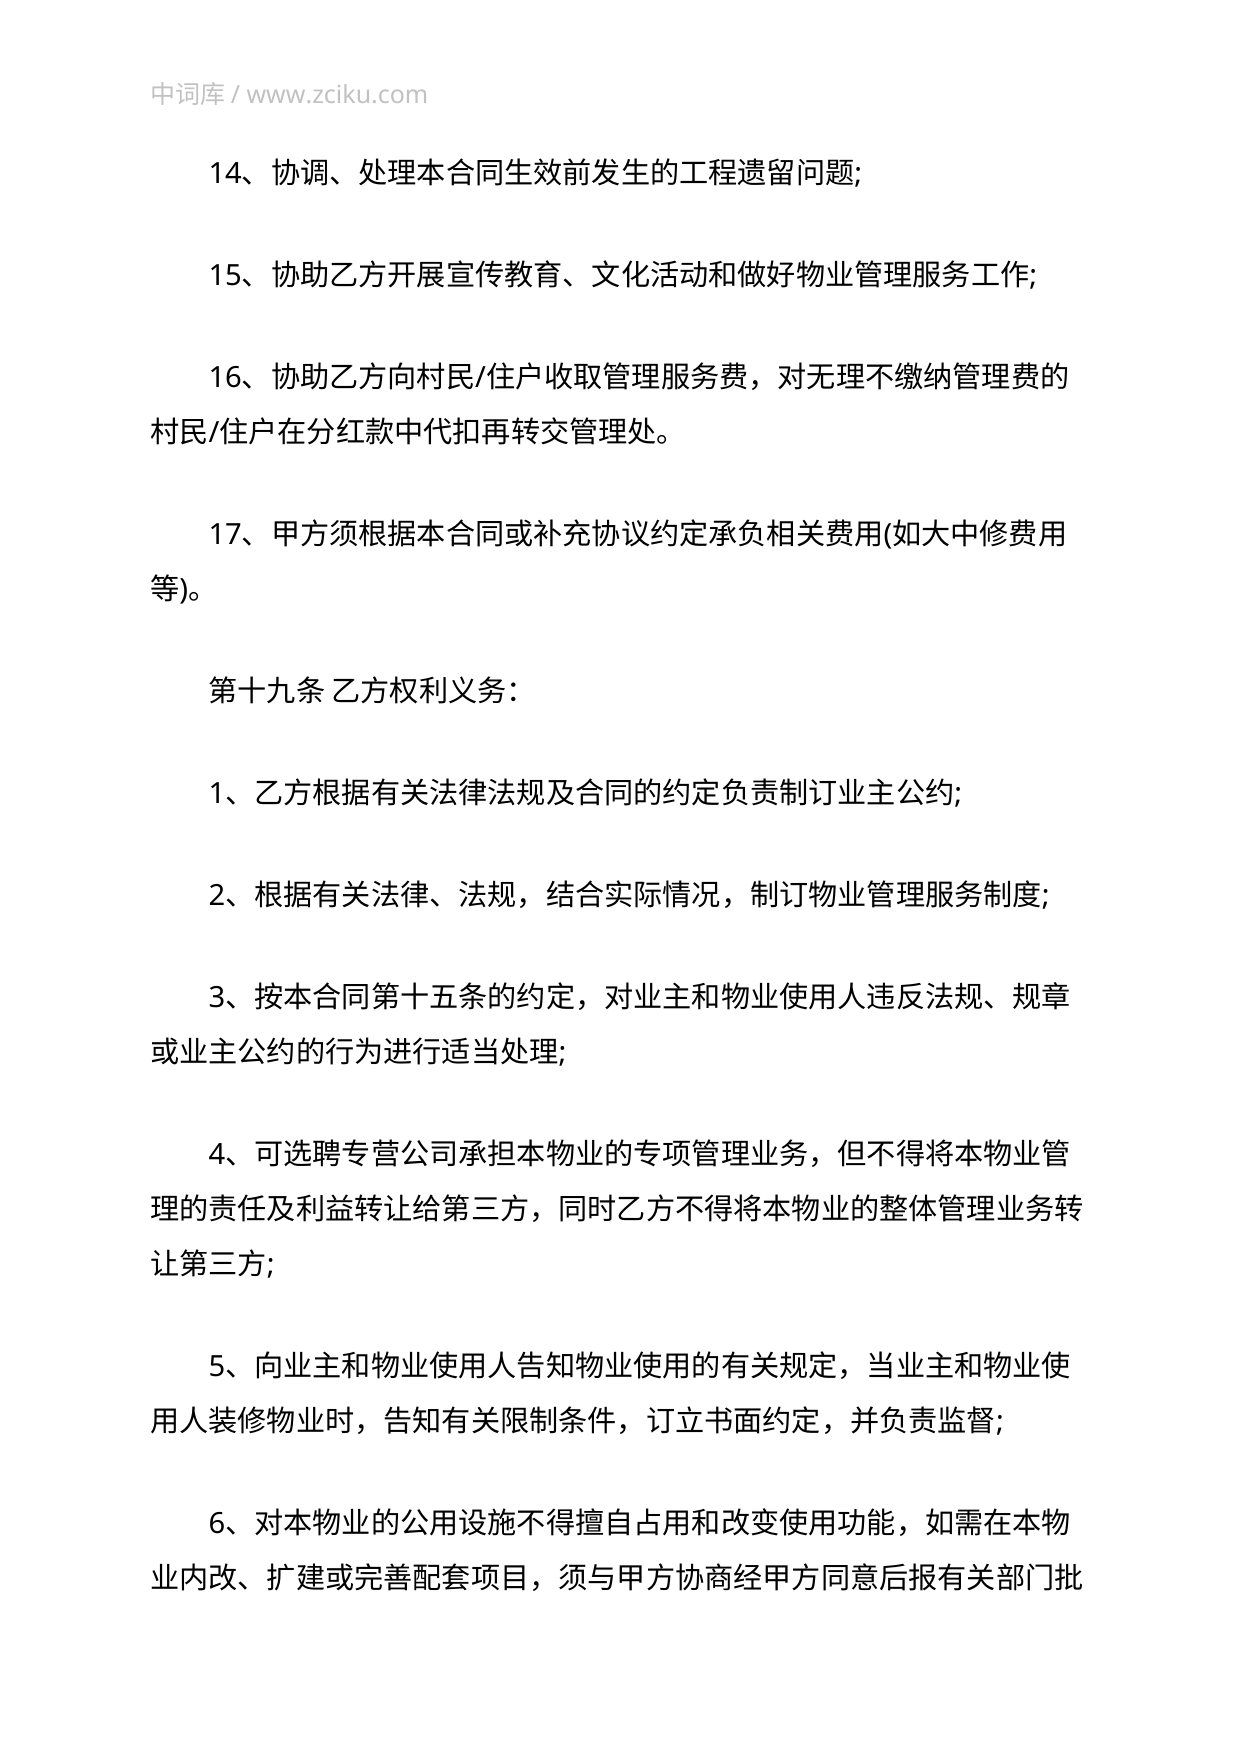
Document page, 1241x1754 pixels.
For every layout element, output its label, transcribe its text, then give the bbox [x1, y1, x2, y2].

text 2、根据有关法律、法规，结合实际情况，制订物业管理服务制度; [150, 872, 1090, 914]
text 15、协助乙方开展宣传教育、文化活动和做好物业管理服务工作; [150, 252, 1090, 294]
text 1、乙方根据有关法律法规及合同的约定负责制订业主公约; [150, 770, 1090, 812]
text 5、向业主和物业使用人告知物业使用的有关规定，当业主和物业使用人装修物业时，告知有关限制条件，订立书面约定，并负责监督; [150, 1342, 1090, 1440]
text 14、协调、处理本合同生效前发生的工程遗留问题; [150, 150, 1090, 192]
text 17、甲方须根据本合同或补充协议约定承负相关费用(如大中修费用等)。 [150, 511, 1090, 608]
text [150, 1499, 1090, 1597]
text 第十九条 乙方权利义务： [150, 668, 1090, 710]
text 16、协助乙方向村民/住户收取管理服务费，对无理不缴纳管理费的村民/住户在分红款中代扣再转交管理处。 [150, 354, 1090, 451]
text 3、按本合同第十五条的约定，对业主和物业使用人违反法规、规章或业主公约的行为进行适当处理; [150, 974, 1090, 1071]
text 4、可选聘专营公司承担本物业的专项管理业务，但不得将本物业管理的责任及利益转让给第三方，同时乙方不得将本物业的整体管理业务转让第三方; [150, 1131, 1090, 1283]
